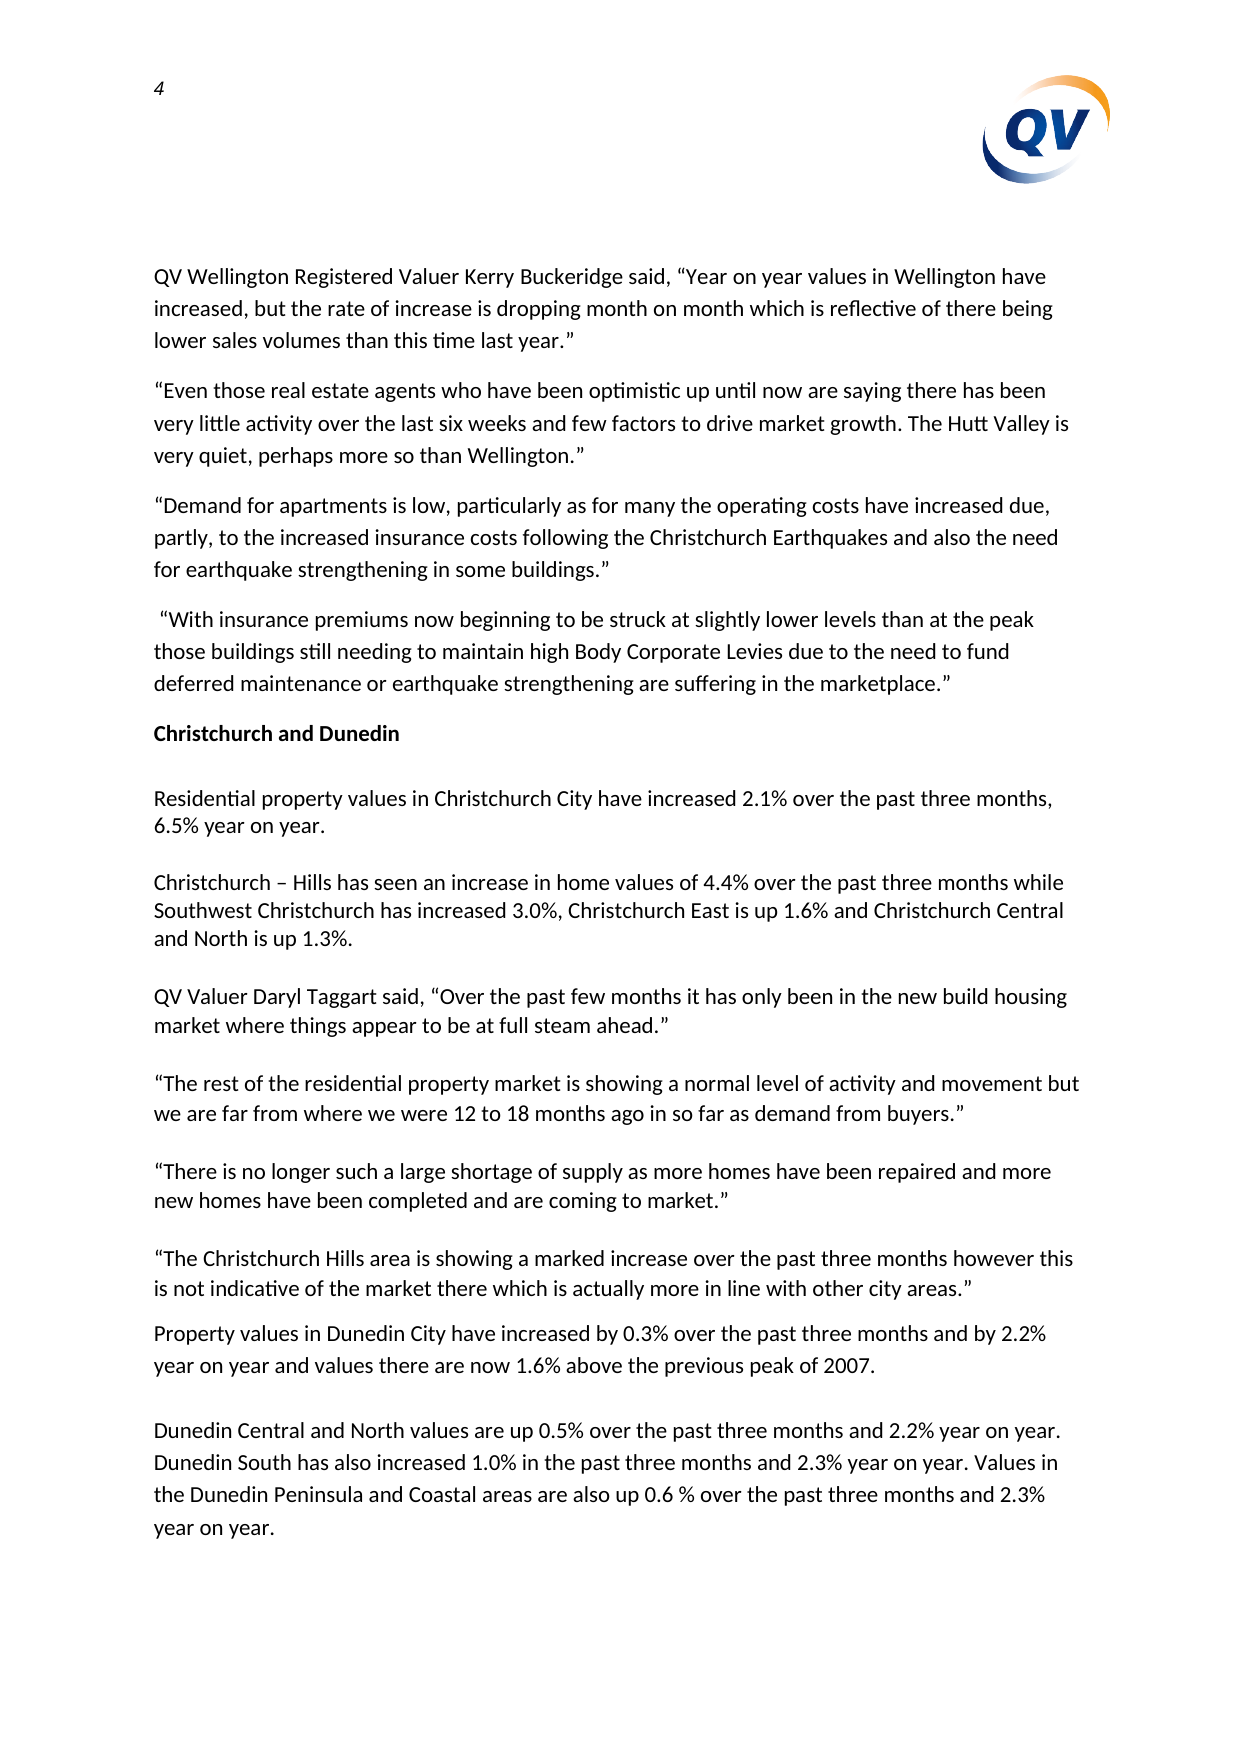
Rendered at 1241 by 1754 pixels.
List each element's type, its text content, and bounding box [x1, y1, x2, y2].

text “Even those real estate agents who have been optimistic up until now are saying there has been very little activity over the last six weeks and few factors to drive market growth. The Hutt Valley is very quiet, perhaps more so than Wellington.” [153, 376, 1087, 469]
text Christchurch – Hills has seen an increase in home values of 4.4% over the past three months while Southwest Christchurch has increased 3.0%, Christchurch East is up 1.6% and Christchurch Central and North is up 1.3%. [153, 868, 1087, 952]
text “The rest of the residential property market is showing a normal level of activity and movement but we are far from where we were 12 to 18 months ago in so far as demand from buyers.” [153, 1068, 1087, 1127]
text Christchurch and Dunedin [153, 719, 1087, 747]
text “With insurance premiums now beginning to be struck at slightly lower levels than at the peak those buildings still needing to maintain high Body Corporate Levies due to the need to fund deferred maintenance or earthquake strengthening are suffering in the marketplace.” [153, 605, 1087, 697]
text “There is no longer such a large shortage of supply as more homes have been repaired and more new homes have been completed and are coming to market.” [153, 1156, 1087, 1214]
text Residential property values in Christchurch City have increased 2.1% over the past three months, 6.5% year on year. [153, 784, 1087, 840]
text QV Wellington Registered Valuer Kerry Buckeridge said, “Year on year values in Wellington have increased, but the rate of increase is dropping month on month which is reflective of there being lower sales volumes than this time last year.” [153, 262, 1087, 354]
text Property values in Dunedin City have increased by 0.3% over the past three months and by 2.2% year on year and values there are now 1.6% above the previous peak of 2007. [153, 1319, 1087, 1380]
text Dunedin Central and North values are up 0.5% over the past three months and 2.2% year on year. Dunedin South has also increased 1.0% in the past three months and 2.3% year on year. Values in the Dunedin Peninsula and Coastal areas are also up 0.6 % over the past three months and 2.3% year on year. [153, 1416, 1087, 1541]
text “The Christchurch Hills area is showing a marked increase over the past three months however this is not indicative of the market there which is actually more in line with other city areas.” [153, 1243, 1087, 1302]
text QV Valuer Daryl Taggart said, “Over the past few months it has only been in the new build housing market where things appear to be at full steam ahead.” [153, 981, 1087, 1039]
text “Demand for apartments is low, particularly as for many the operating costs have increased due, partly, to the increased insurance costs following the Christchurch Earthquakes and also the need for earthquake strengthening in some buildings.” [153, 491, 1087, 583]
picture [0, 0, 1241, 185]
